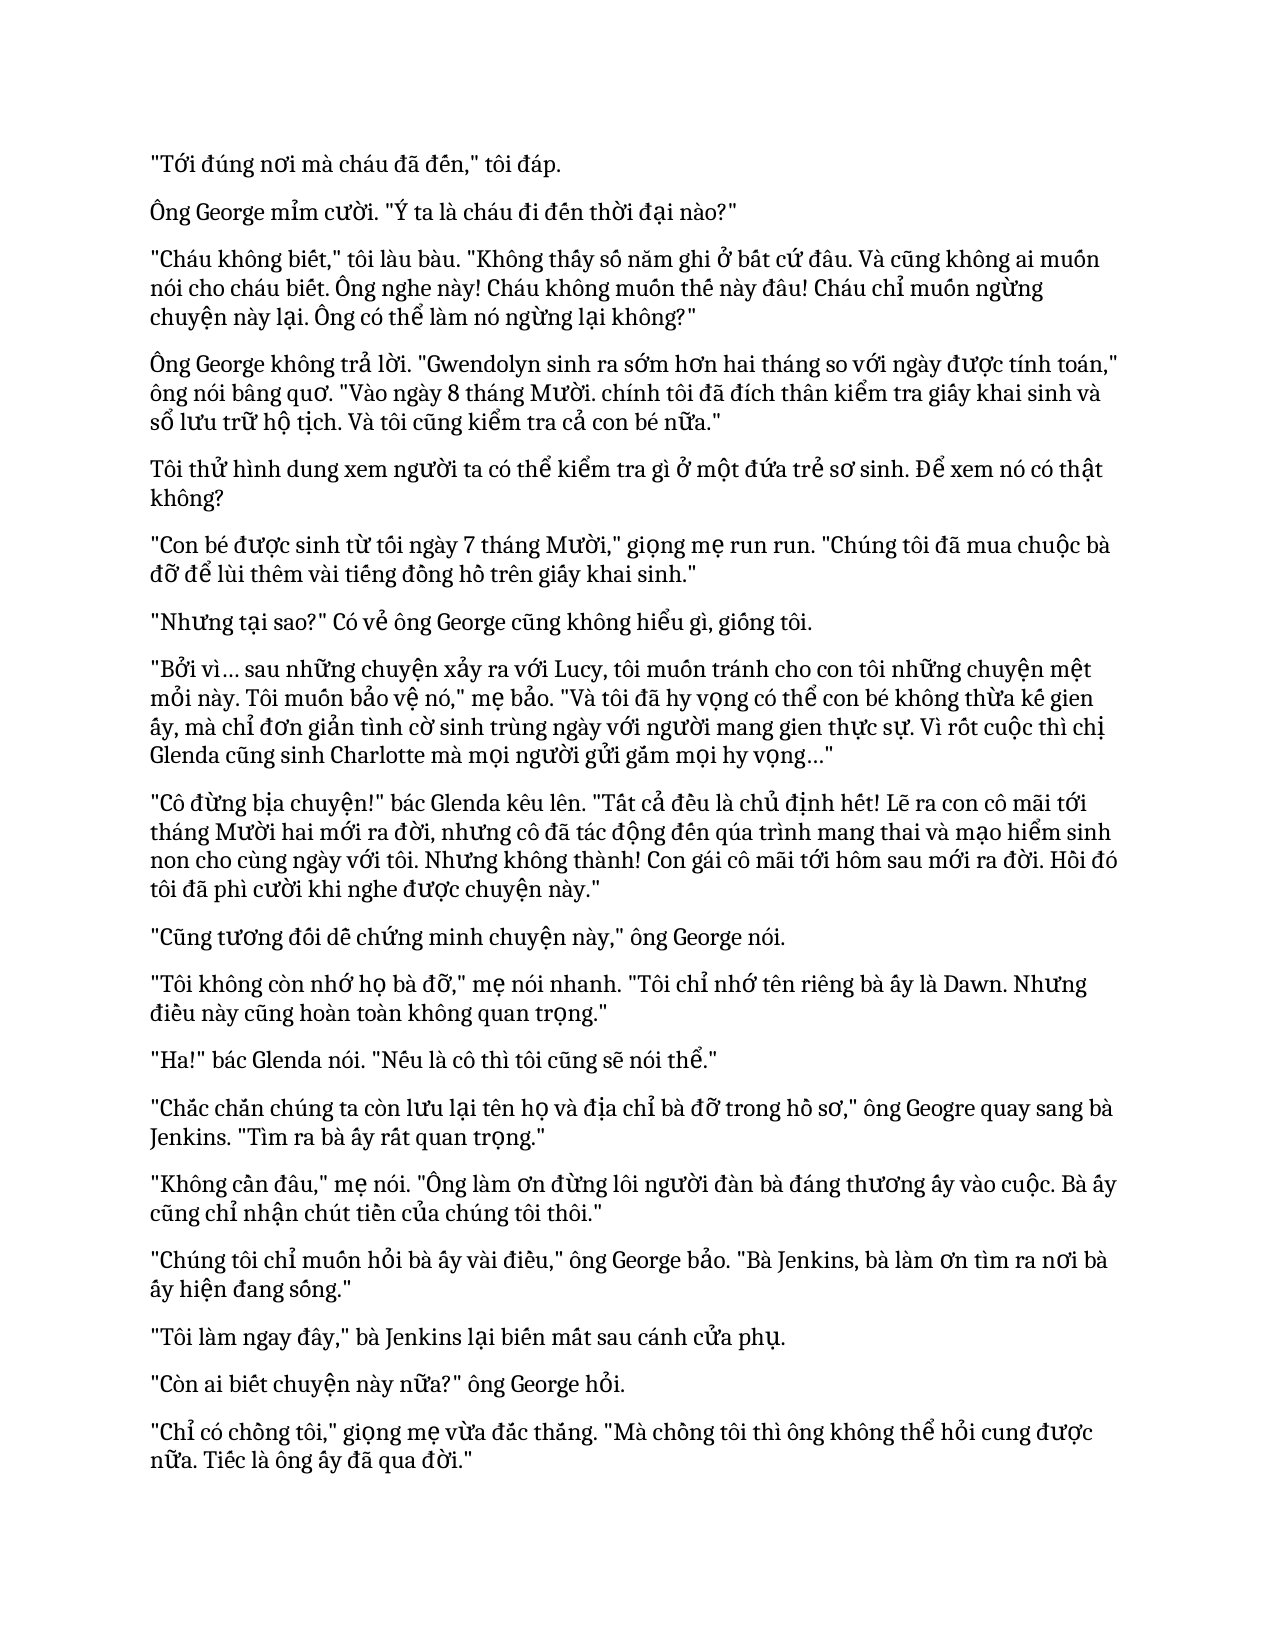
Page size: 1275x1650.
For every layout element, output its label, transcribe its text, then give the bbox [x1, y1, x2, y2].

text "Không cần đâu," mẹ nói. "Ông làm ơn đừng lôi người đàn bà đáng thương ấy vào cuộc. Bà ấy cũng chỉ nhận chút tiền của chúng tôi thôi." [150, 1170, 1125, 1227]
text "Cũng tương đối dễ chứng minh chuyện này," ông George nói. [150, 922, 1125, 951]
text "Chỉ có chồng tôi," giọng mẹ vừa đắc thắng. "Mà chồng tôi thì ông không thể hỏi cung được nữa. Tiếc là ông ấy đã qua đời." [150, 1417, 1125, 1475]
text "Cô đừng bịa chuyện!" bác Glenda kêu lên. "Tất cả đều là chủ định hết! Lẽ ra con cô mãi tới tháng Mười hai mới ra đời, nhưng cô đã tác động đến qúa trình mang thai và mạo hiểm sinh non cho cùng ngày với tôi. Nhưng không thành! Con gái cô mãi tới hôm sau mới ra đời. Hồi đó tôi đã phì cười khi nghe được chuyện này." [150, 789, 1125, 904]
text "Con bé được sinh từ tối ngày 7 tháng Mười," giọng mẹ run run. "Chúng tôi đã mua chuộc bà đỡ để lùi thêm vài tiếng đồng hồ trên giấy khai sinh." [150, 531, 1125, 589]
text "Chúng tôi chỉ muốn hỏi bà ấy vài điều," ông George bảo. "Bà Jenkins, bà làm ơn tìm ra nơi bà ấy hiện đang sống." [150, 1246, 1125, 1304]
text "Tôi làm ngay đây," bà Jenkins lại biến mất sau cánh cửa phụ. [150, 1322, 1125, 1351]
text "Tôi không còn nhớ họ bà đỡ," mẹ nói nhanh. "Tôi chỉ nhớ tên riêng bà ấy là Dawn. Nhưng điều này cũng hoàn toàn không quan trọng." [150, 970, 1125, 1027]
text "Cháu không biết," tôi làu bàu. "Không thấy số năm ghi ở bất cứ đâu. Và cũng không ai muốn nói cho cháu biết. Ông nghe này! Cháu không muốn thế này đâu! Cháu chỉ muốn ngừng chuyện này lại. Ông có thể làm nó ngừng lại không?" [150, 245, 1125, 331]
text "Nhưng tại sao?" Có vẻ ông George cũng không hiểu gì, giống tôi. [150, 607, 1125, 636]
text "Tới đúng nơi mà cháu đã đến," tôi đáp. [150, 150, 1125, 179]
text Ông George không trả lời. "Gwendolyn sinh ra sớm hơn hai tháng so với ngày được tính toán," ông nói bâng quơ. "Vào ngày 8 tháng Mười. chính tôi đã đích thân kiểm tra giấy khai sinh và sổ lưu trữ hộ tịch. Và tôi cũng kiểm tra cả con bé nữa." [150, 350, 1125, 436]
text "Chắc chắn chúng ta còn lưu lại tên họ và địa chỉ bà đỡ trong hồ sơ," ông Geogre quay sang bà Jenkins. "Tìm ra bà ấy rất quan trọng." [150, 1094, 1125, 1151]
text "Còn ai biết chuyện này nữa?" ông George hỏi. [150, 1370, 1125, 1399]
text Ông George mỉm cười. "Ý ta là cháu đi đến thời đại nào?" [150, 197, 1125, 226]
text "Bởi vì… sau những chuyện xảy ra với Lucy, tôi muốn tránh cho con tôi những chuyện mệt mỏi này. Tôi muốn bảo vệ nó," mẹ bảo. "Và tôi đã hy vọng có thể con bé không thừa kế gien ấy, mà chỉ đơn giản tình cờ sinh trùng ngày với người mang gien thực sự. Vì rốt cuộc thì chị Glenda cũng sinh Charlotte mà mọi người gửi gắm mọi hy vọng…" [150, 655, 1125, 770]
text Tôi thử hình dung xem người ta có thể kiểm tra gì ở một đứa trẻ sơ sinh. Để xem nó có thật không? [150, 455, 1125, 512]
text "Ha!" bác Glenda nói. "Nếu là cô thì tôi cũng sẽ nói thể." [150, 1046, 1125, 1075]
